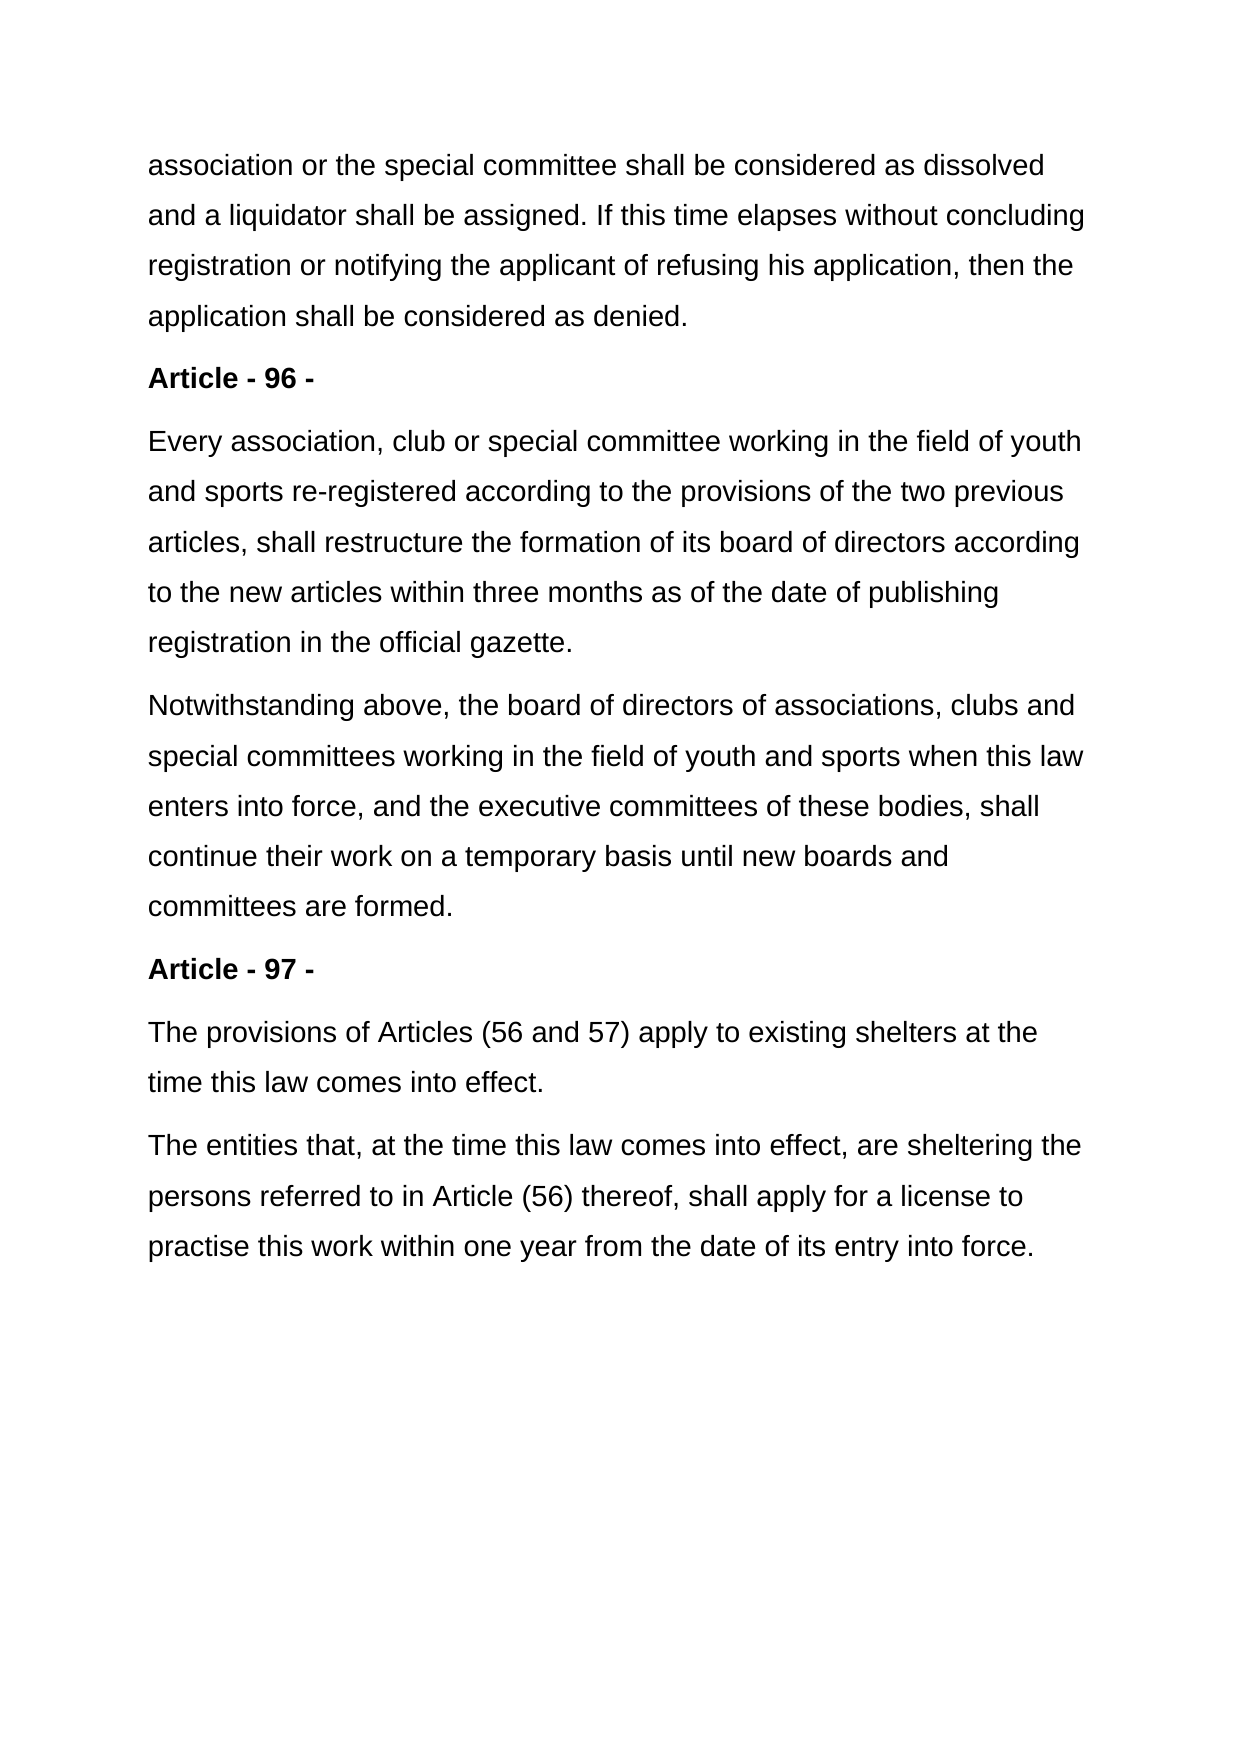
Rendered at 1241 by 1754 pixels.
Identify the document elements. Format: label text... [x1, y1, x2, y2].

text The provisions of Articles (56 and 57) apply to existing shelters at the time this law comes into effect. [148, 1015, 1093, 1099]
text Article - 96 - [148, 361, 1093, 395]
text Every association, club or special committee working in the field of youth and sports re-registered according to the provisions of the two previous articles, shall restructure the formation of its board of directors according to the new articles within three months as of the date of publishing registration in the official gazette. [148, 424, 1093, 659]
text Notwithstanding above, the board of directors of associations, clubs and special committees working in the field of youth and sports when this law enters into force, and the executive committees of these bodies, shall continue their work on a temporary basis until new boards and committees are formed. [148, 688, 1093, 923]
text Article - 97 - [148, 952, 1093, 986]
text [148, 148, 1093, 332]
text The entities that, at the time this law comes into effect, are sheltering the persons referred to in Article (56) thereof, shall apply for a license to practise this work within one year from the date of its entry into force. [148, 1128, 1093, 1262]
